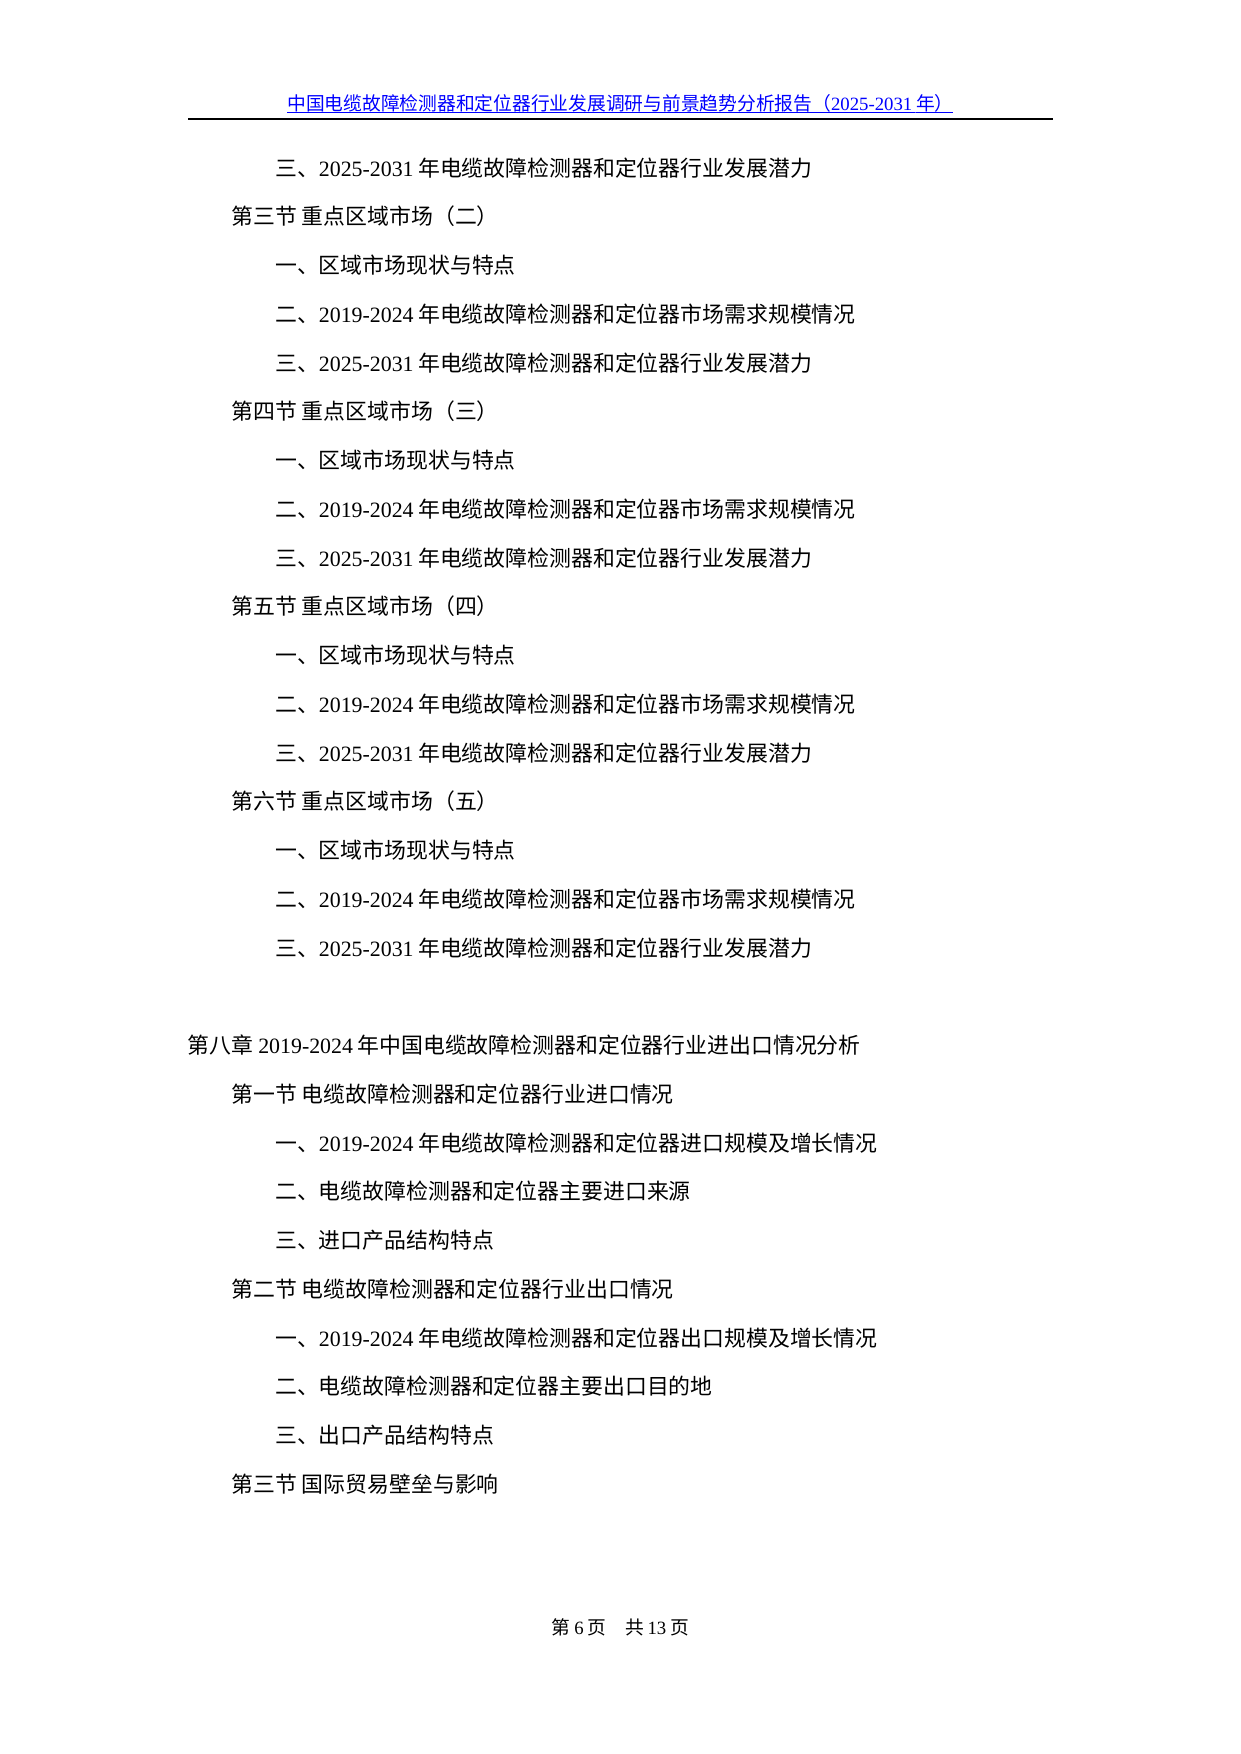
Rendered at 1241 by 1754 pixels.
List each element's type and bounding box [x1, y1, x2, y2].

text [187, 150, 1053, 1499]
